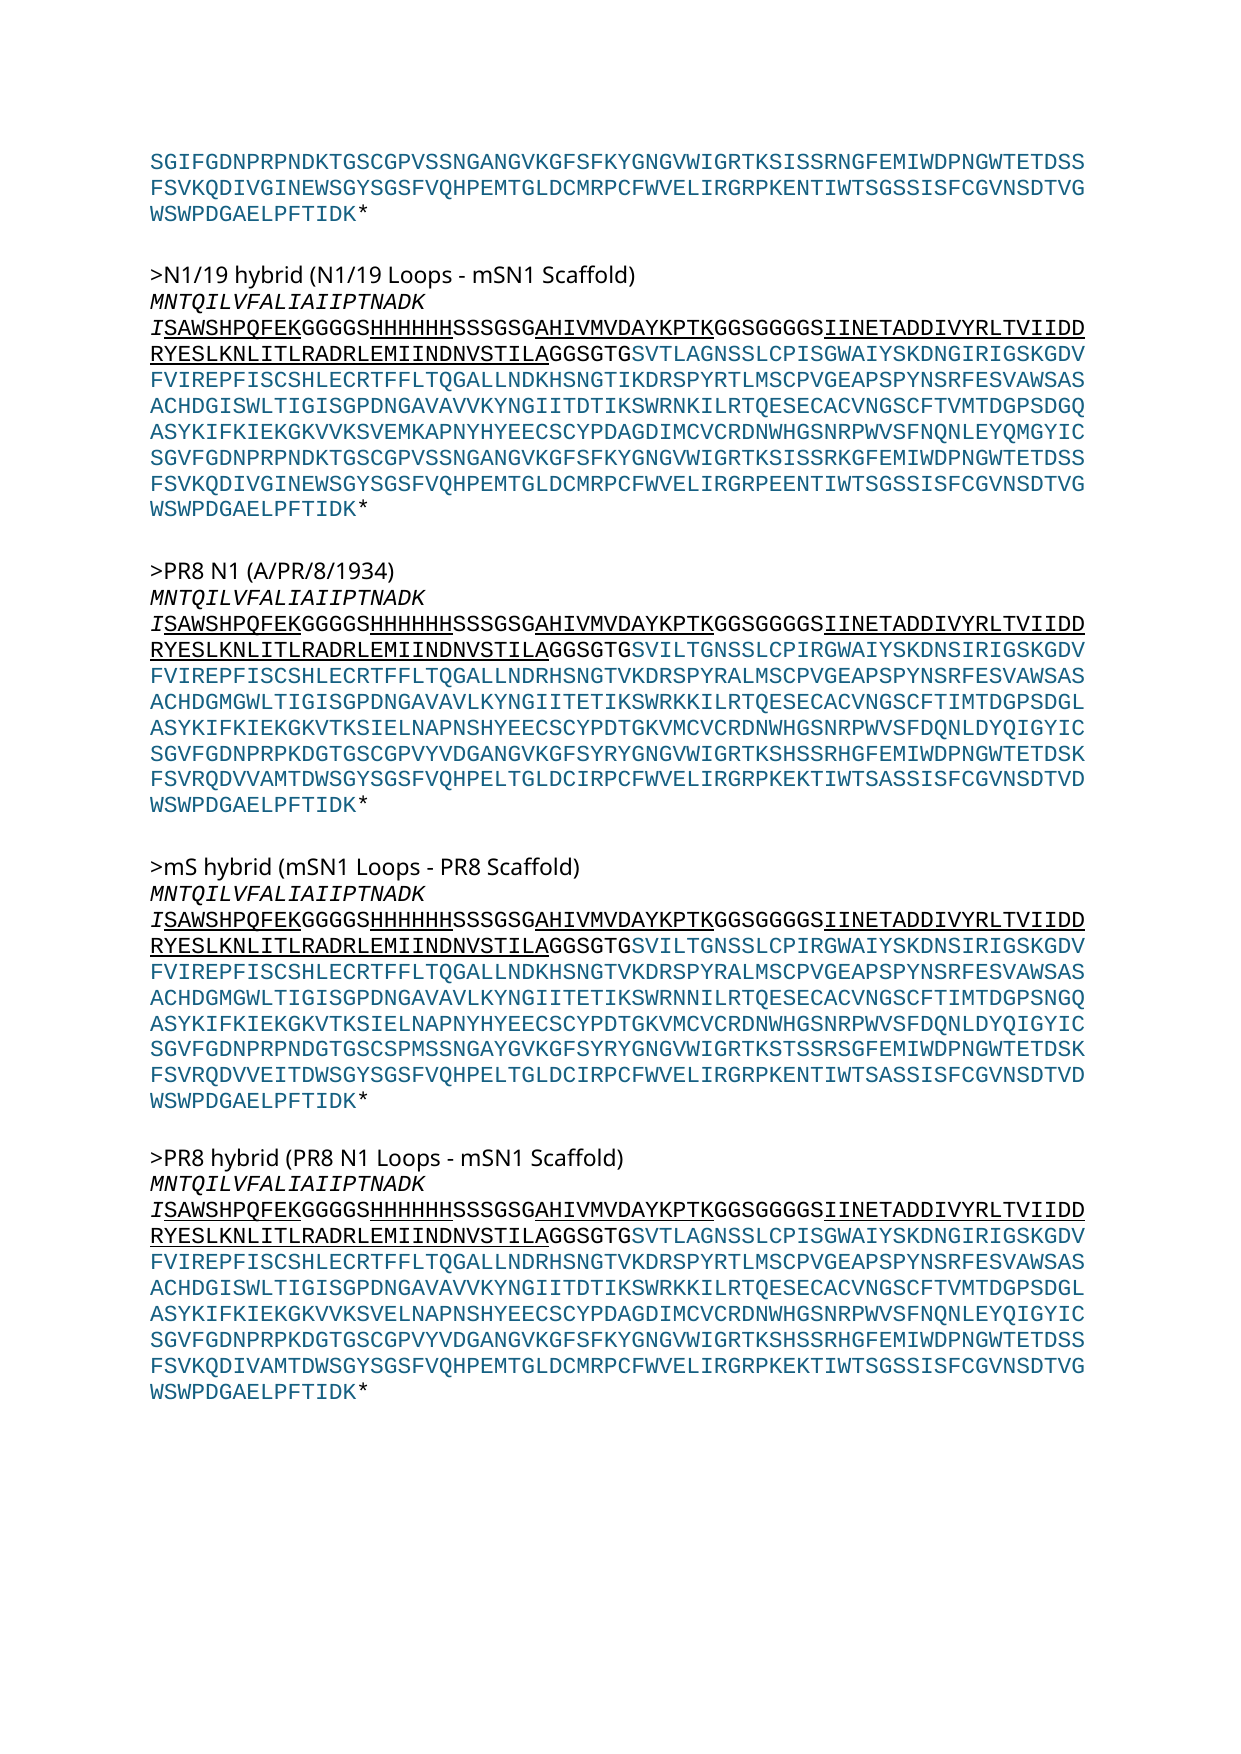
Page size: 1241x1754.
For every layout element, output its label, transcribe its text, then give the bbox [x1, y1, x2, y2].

text MNTQILVFALIAIIPTNADKISAWSHPQFEKGGGGSHHHHHHSSSGSGAHIVMVDAYKPTKGGSGGGGSIINETADDIVYRLTVIIDDRYESLKNLITLRADRLEMIINDNVSTILAGGSGTGSVTLAGNSSLCPISGWAIYSKDNGIRIGSKGDVFVIREPFISCSHLECRTFFLTQGALLNDKHSNGTIKDRSPYRTLMSCPVGEAPSPYNSRFESVAWSASACHDGISWLTIGISGPDNGAVAVVKYNGIITDTIKSWRNKILRTQESECACVNGSCFTVMTDGPSDGQASYKIFKIEKGKVVKSVEMKAPNYHYEECSCYPDAGDIMCVCRDNWHGSNRPWVSFNQNLEYQMGYICSGVFGDNPRPNDKTGSCGPVSSNGANGVKGFSFKYGNGVWIGRTKSISSRKGFEMIWDPNGWTETDSSFSVKQDIVGINEWSGYSGSFVQHPEMTGLDCMRPCFWVELIRGRPEENTIWTSGSSISFCGVNSDTVGWSWPDGAELPFTIDK* [150, 290, 1090, 524]
text >mS hybrid (mSN1 Loops - PR8 Scaffold) [150, 851, 1090, 882]
text MNTQILVFALIAIIPTNADKISAWSHPQFEKGGGGSHHHHHHSSSGSGAHIVMVDAYKPTKGGSGGGGSIINETADDIVYRLTVIIDDRYESLKNLITLRADRLEMIINDNVSTILAGGSGTGSVTLAGNSSLCPISGWAIYSKDNGIRIGSKGDVFVIREPFISCSHLECRTFFLTQGALLNDRHSNGTVKDRSPYRTLMSCPVGEAPSPYNSRFESVAWSASACHDGISWLTIGISGPDNGAVAVVKYNGIITDTIKSWRKKILRTQESECACVNGSCFTVMTDGPSDGLASYKIFKIEKGKVVKSVELNAPNSHYEECSCYPDAGDIMCVCRDNWHGSNRPWVSFNQNLEYQIGYICSGVFGDNPRPKDGTGSCGPVYVDGANGVKGFSFKYGNGVWIGRTKSHSSRHGFEMIWDPNGWTETDSSFSVKQDIVAMTDWSGYSGSFVQHPEMTGLDCMRPCFWVELIRGRPKEKTIWTSGSSISFCGVNSDTVGWSWPDGAELPFTIDK* [150, 1173, 1090, 1406]
text MNTQILVFALIAIIPTNADKISAWSHPQFEKGGGGSHHHHHHSSSGSGAHIVMVDAYKPTKGGSGGGGSIINETADDIVYRLTVIIDDRYESLKNLITLRADRLEMIINDNVSTILAGGSGTGSVILTGNSSLCPIRGWAIYSKDNSIRIGSKGDVFVIREPFISCSHLECRTFFLTQGALLNDRHSNGTVKDRSPYRALMSCPVGEAPSPYNSRFESVAWSASACHDGMGWLTIGISGPDNGAVAVLKYNGIITETIKSWRKKILRTQESECACVNGSCFTIMTDGPSDGLASYKIFKIEKGKVTKSIELNAPNSHYEECSCYPDTGKVMCVCRDNWHGSNRPWVSFDQNLDYQIGYICSGVFGDNPRPKDGTGSCGPVYVDGANGVKGFSYRYGNGVWIGRTKSHSSRHGFEMIWDPNGWTETDSKFSVRQDVVAMTDWSGYSGSFVQHPELTGLDCIRPCFWVELIRGRPKEKTIWTSASSISFCGVNSDTVDWSWPDGAELPFTIDK* [150, 586, 1090, 820]
text >PR8 N1 (A/PR/8/1934) [150, 555, 1090, 586]
text >PR8 hybrid (PR8 N1 Loops - mSN1 Scaffold) [150, 1142, 1090, 1173]
text >N1/19 hybrid (N1/19 Loops - mSN1 Scaffold) [150, 259, 1090, 290]
text MNTQILVFALIAIIPTNADKISAWSHPQFEKGGGGSHHHHHHSSSGSGAHIVMVDAYKPTKGGSGGGGSIINETADDIVYRLTVIIDDRYESLKNLITLRADRLEMIINDNVSTILAGGSGTGSVILTGNSSLCPIRGWAIYSKDNSIRIGSKGDVFVIREPFISCSHLECRTFFLTQGALLNDKHSNGTVKDRSPYRALMSCPVGEAPSPYNSRFESVAWSASACHDGMGWLTIGISGPDNGAVAVLKYNGIITETIKSWRNNILRTQESECACVNGSCFTIMTDGPSNGQASYKIFKIEKGKVTKSIELNAPNYHYEECSCYPDTGKVMCVCRDNWHGSNRPWVSFDQNLDYQIGYICSGVFGDNPRPNDGTGSCSPMSSNGAYGVKGFSYRYGNGVWIGRTKSTSSRSGFEMIWDPNGWTETDSKFSVRQDVVEITDWSGYSGSFVQHPELTGLDCIRPCFWVELIRGRPKENTIWTSASSISFCGVNSDTVDWSWPDGAELPFTIDK* [150, 882, 1090, 1116]
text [150, 150, 1090, 228]
